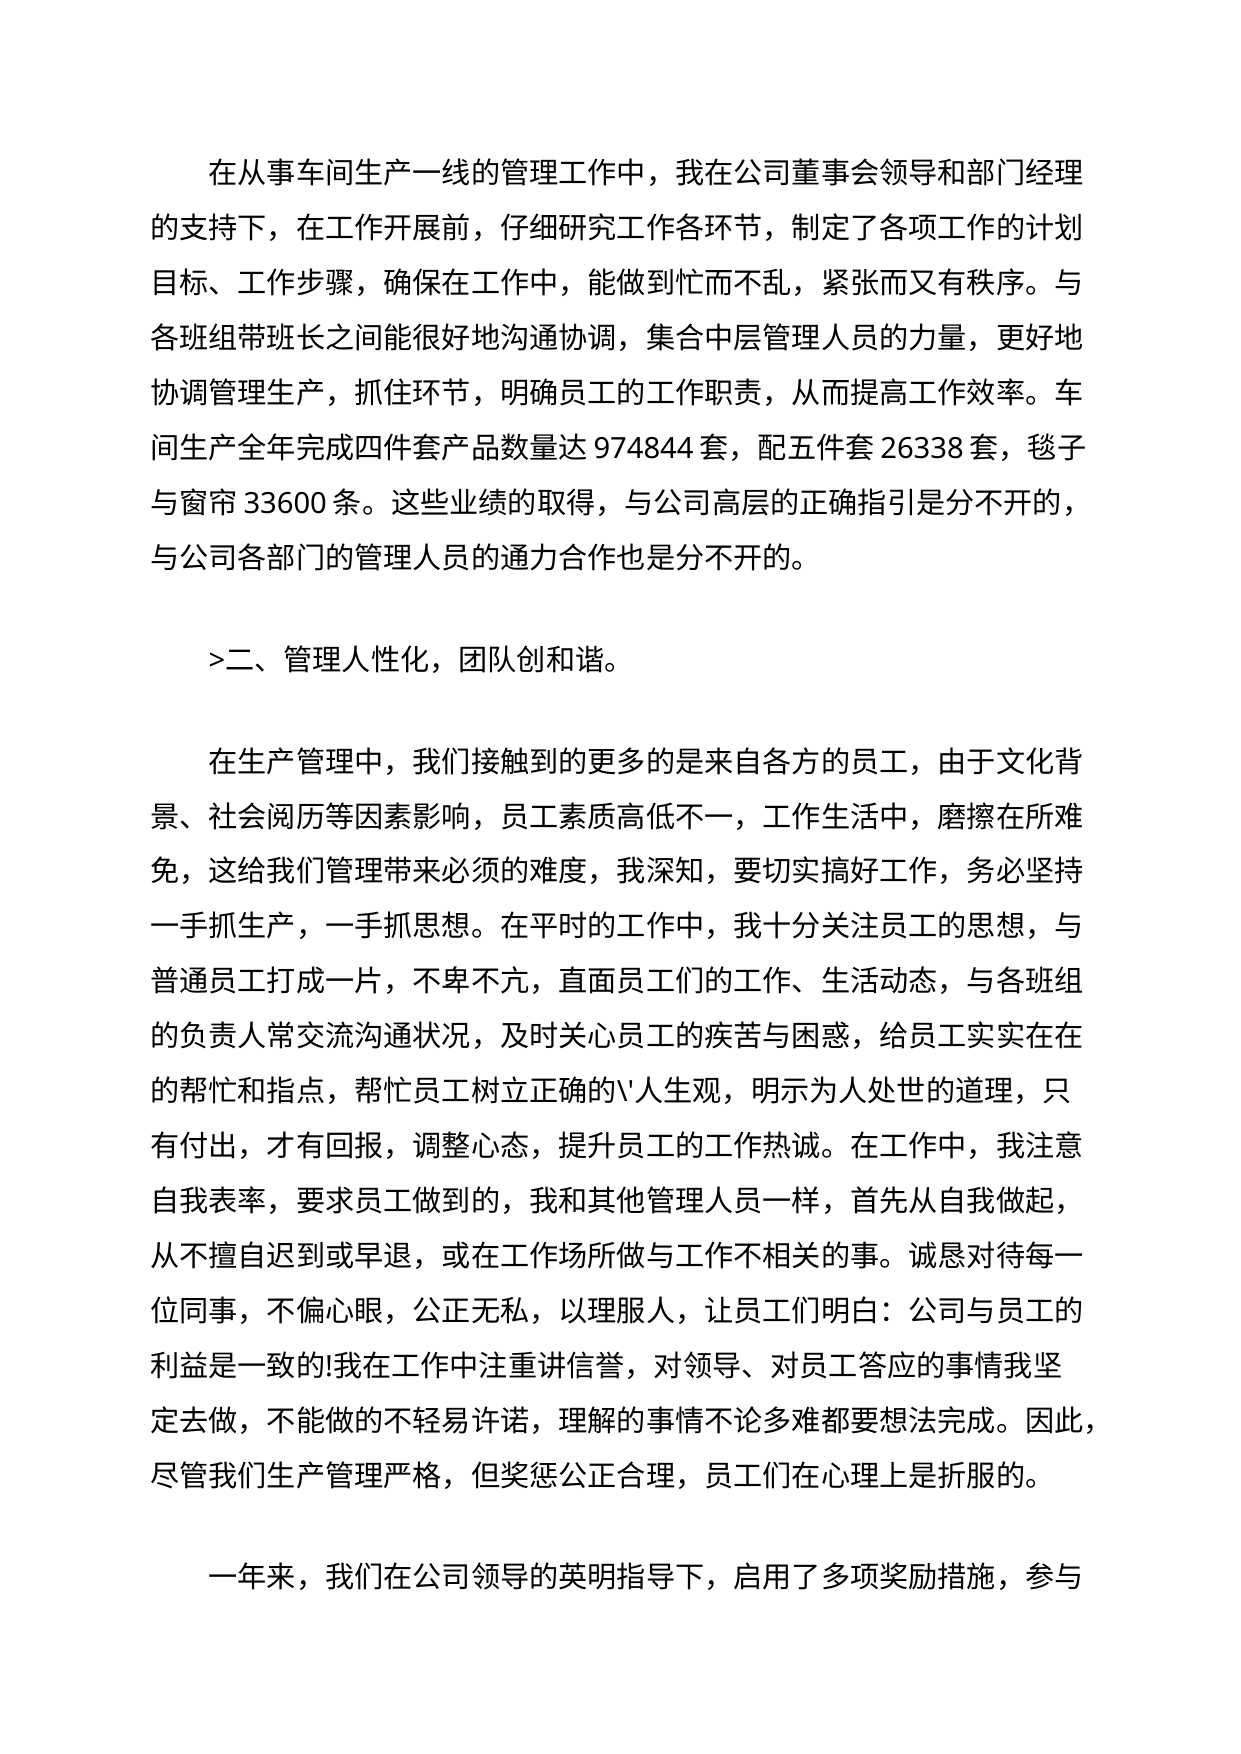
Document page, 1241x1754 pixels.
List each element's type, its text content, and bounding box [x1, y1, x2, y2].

text >二、管理人性化，团队创和谐。 [150, 636, 1090, 679]
text 在从事车间生产一线的管理工作中，我在公司董事会领导和部门经理的支持下，在工作开展前，仔细研究工作各环节，制定了各项工作的计划目标、工作步骤，确保在工作中，能做到忙而不乱，紧张而又有秩序。与各班组带班长之间能很好地沟通协调，集合中层管理人员的力量，更好地协调管理生产，抓住环节，明确员工的工作职责，从而提高工作效率。车间生产全年完成四件套产品数量达974844套，配五件套26338套，毯子与窗帘33600条。这些业绩的取得，与公司高层的正确指引是分不开的，与公司各部门的管理人员的通力合作也是分不开的。 [150, 150, 1090, 577]
text 在生产管理中，我们接触到的更多的是来自各方的员工，由于文化背景、社会阅历等因素影响，员工素质高低不一，工作生活中，磨擦在所难免，这给我们管理带来必须的难度，我深知，要切实搞好工作，务必坚持一手抓生产，一手抓思想。在平时的工作中，我十分关注员工的思想，与普通员工打成一片，不卑不亢，直面员工们的工作、生活动态，与各班组的负责人常交流沟通状况，及时关心员工的疾苦与困惑，给员工实实在在的帮忙和指点，帮忙员工树立正确的\'人生观，明示为人处世的道理，只有付出，才有回报，调整心态，提升员工的工作热诚。在工作中，我注意自我表率，要求员工做到的，我和其他管理人员一样，首先从自我做起，从不擅自迟到或早退，或在工作场所做与工作不相关的事。诚恳对待每一位同事，不偏心眼，公正无私，以理服人，让员工们明白：公司与员工的利益是一致的!我在工作中注重讲信誉，对领导、对员工答应的事情我坚定去做，不能做的不轻易许诺，理解的事情不论多难都要想法完成。因此，尽管我们生产管理严格，但奖惩公正合理，员工们在心理上是折服的。 [150, 738, 1090, 1494]
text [150, 1554, 1090, 1596]
